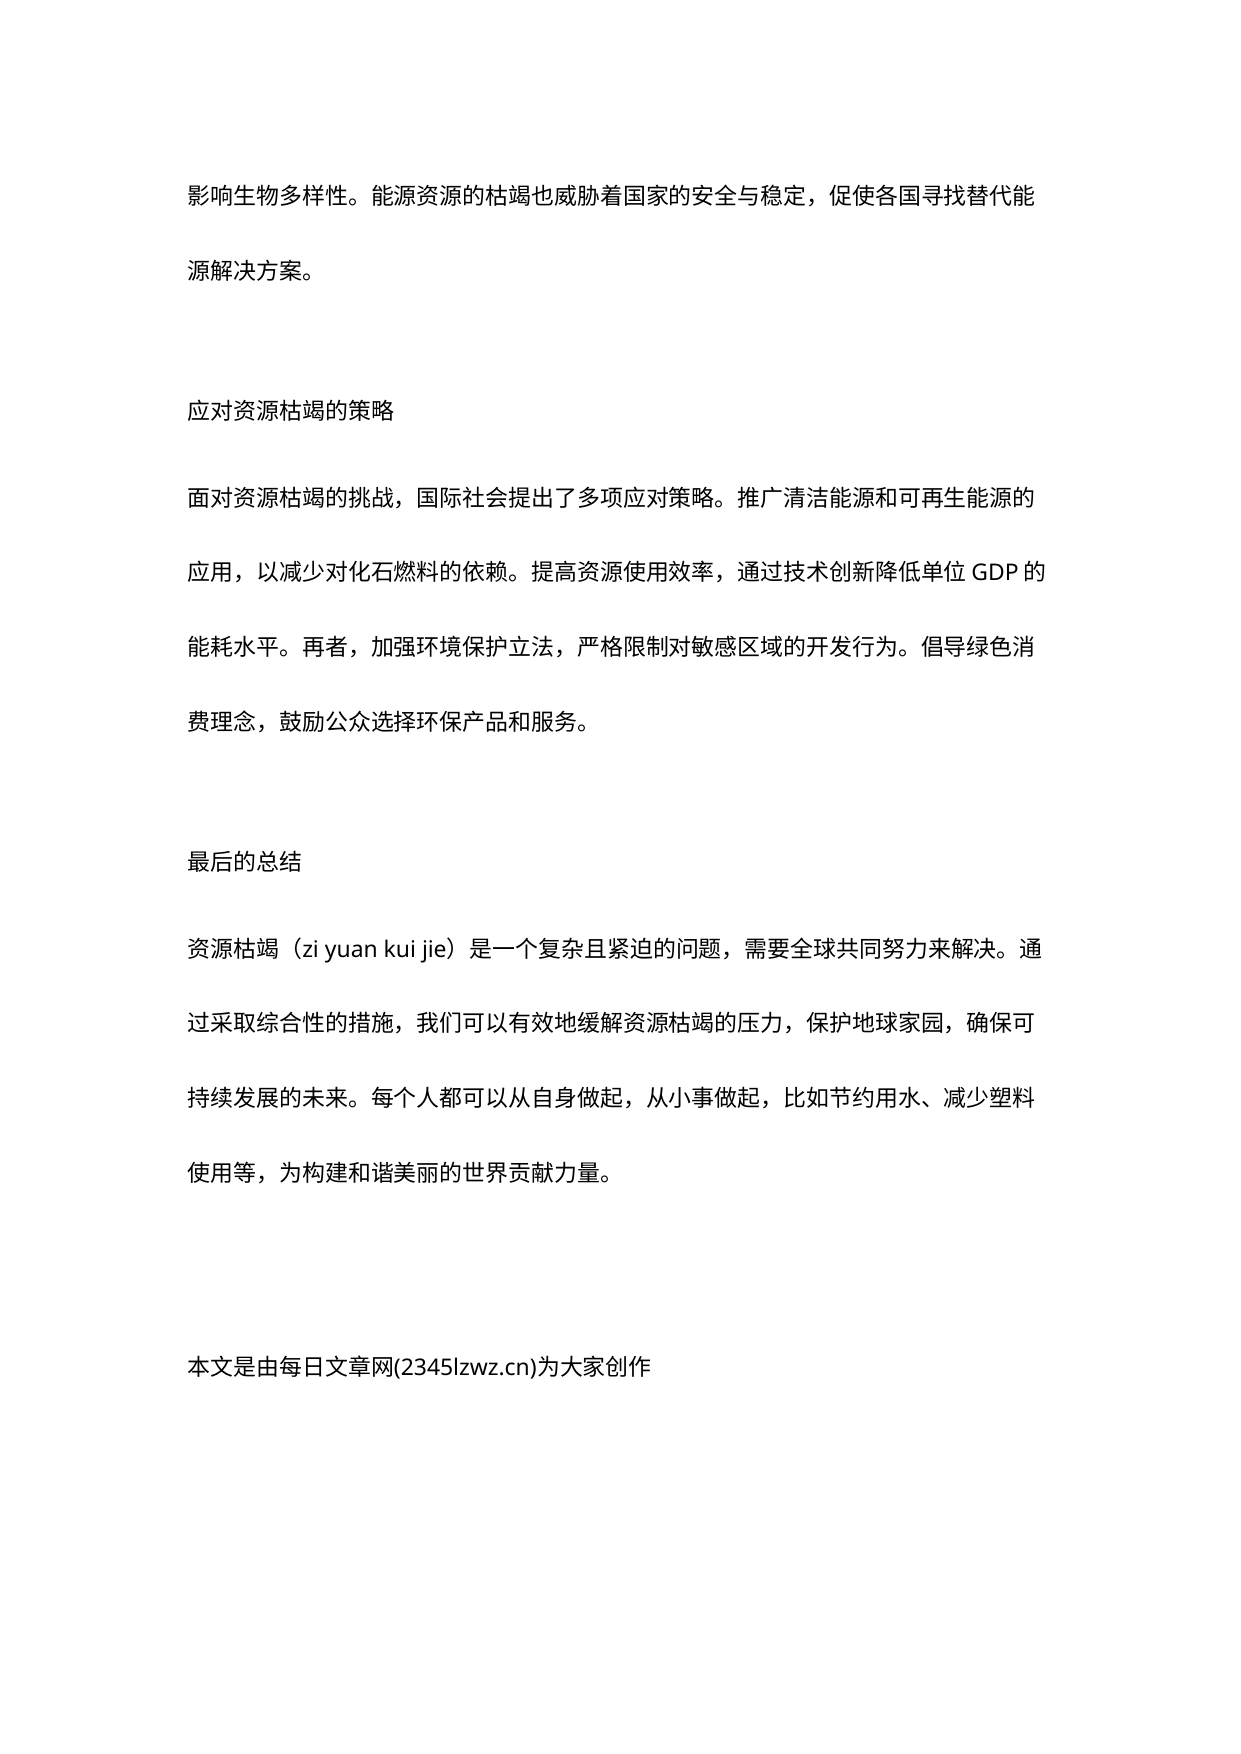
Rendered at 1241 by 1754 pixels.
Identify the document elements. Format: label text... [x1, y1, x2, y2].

text 面对资源枯竭的挑战，国际社会提出了多项应对策略。推广清洁能源和可再生能源的应用，以减少对化石燃料的依赖。提高资源使用效率，通过技术创新降低单位GDP的能耗水平。再者，加强环境保护立法，严格限制对敏感区域的开发行为。倡导绿色消费理念，鼓励公众选择环保产品和服务。 [187, 464, 1053, 753]
text 资源枯竭（zi yuan kui jie）是一个复杂且紧迫的问题，需要全球共同努力来解决。通过采取综合性的措施，我们可以有效地缓解资源枯竭的压力，保护地球家园，确保可持续发展的未来。每个人都可以从自身做起，从小事做起，比如节约用水、减少塑料使用等，为构建和谐美丽的世界贡献力量。 [187, 915, 1053, 1204]
text 应对资源枯竭的策略 [187, 377, 1053, 442]
text 最后的总结 [187, 828, 1053, 893]
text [187, 162, 1053, 302]
text 本文是由每日文章网(2345lzwz.cn)为大家创作 [187, 1333, 1053, 1398]
